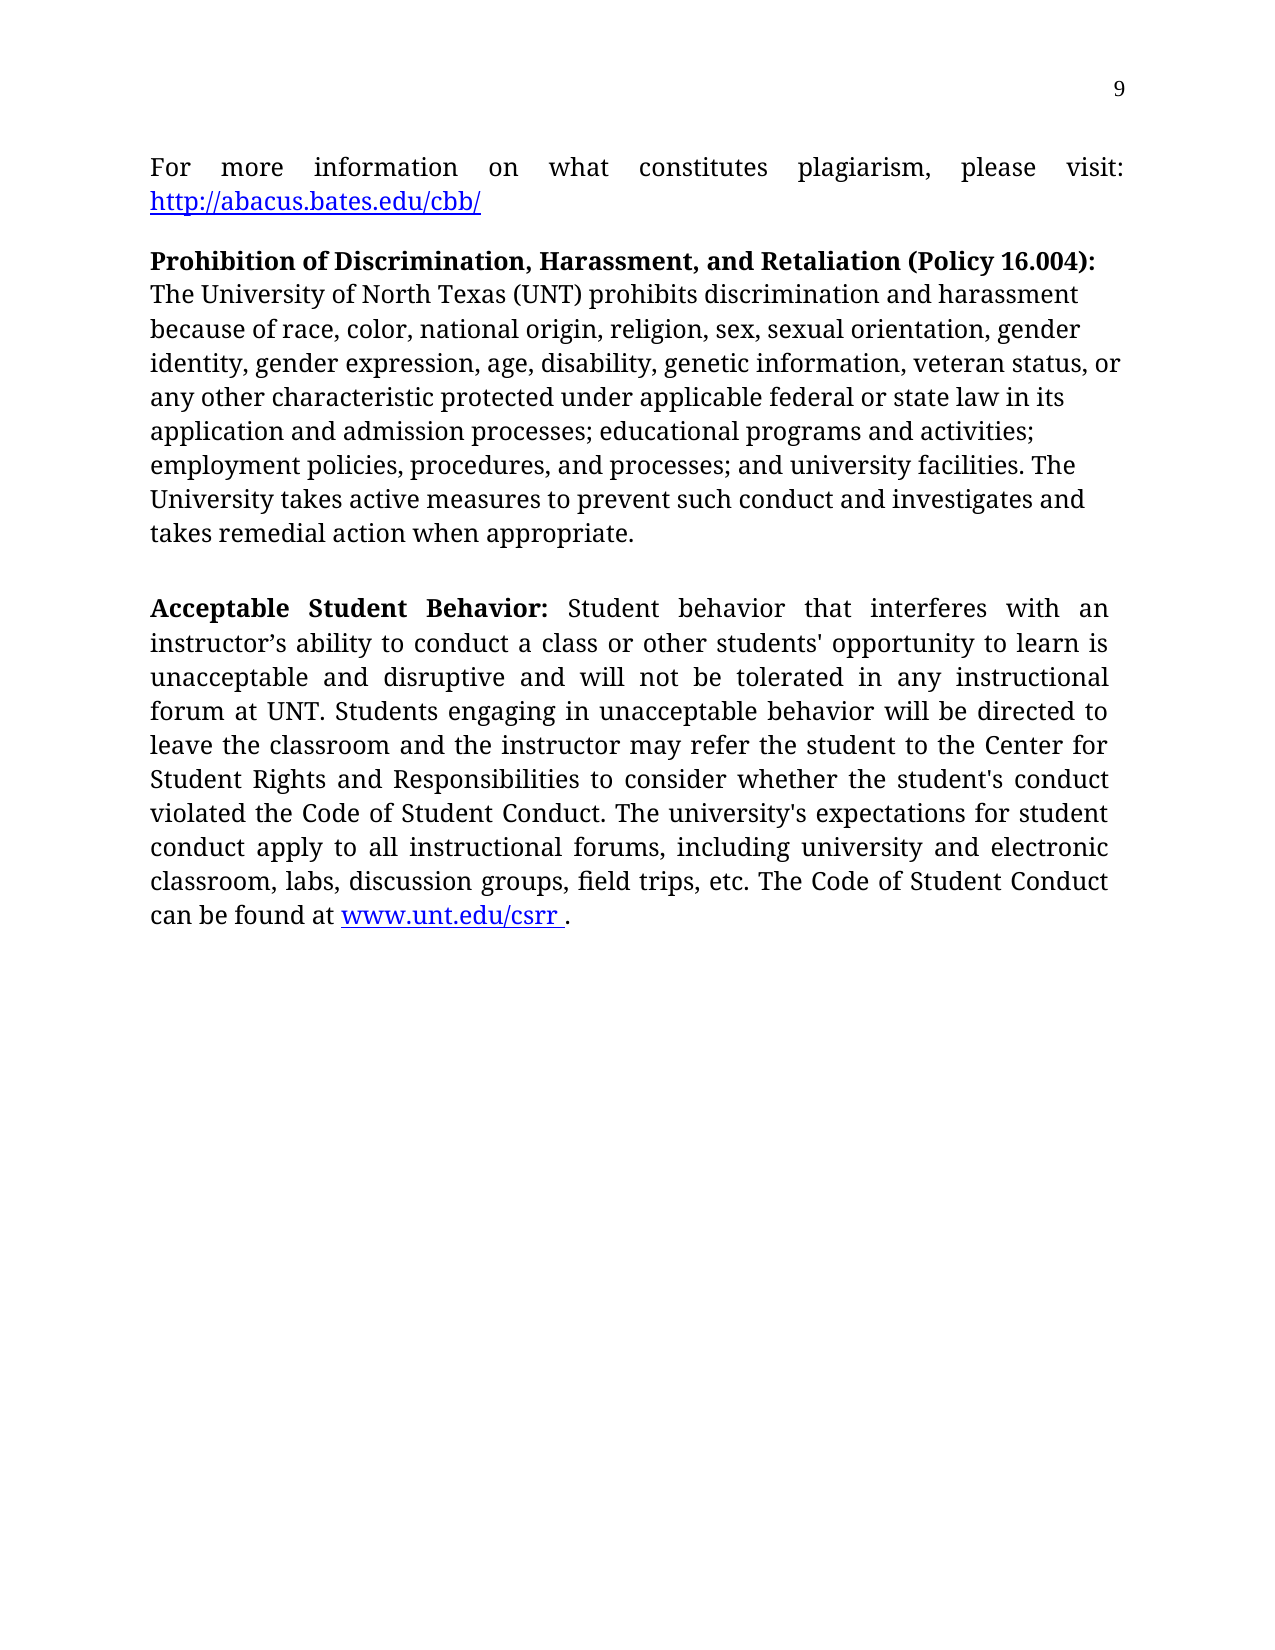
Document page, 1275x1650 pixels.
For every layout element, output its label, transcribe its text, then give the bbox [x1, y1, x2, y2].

subtitle Prohibition of Discrimination, Harassment, and Retaliation (Policy 16.004): The University of North Texas (UNT) prohibits discrimination and harassment because of race, color, national origin, religion, sex, sexual orientation, gender identity, gender expression, age, disability, genetic information, veteran status, or any other characteristic protected under applicable federal or state law in its application and admission processes; educational programs and activities; employment policies, procedures, and processes; and university facilities. The University takes active measures to prevent such conduct and investigates and takes remedial action when appropriate. [150, 243, 1125, 550]
text Acceptable Student Behavior: Student behavior that interferes with an instructor’s ability to conduct a class or other students' opportunity to learn is unacceptable and disruptive and will not be tolerated in any instructional forum at UNT. Students engaging in unacceptable behavior will be directed to leave the classroom and the instructor may refer the student to the Center for Student Rights and Responsibilities to consider whether the student's conduct violated the Code of Student Conduct. The university's expectations for student conduct apply to all instructional forums, including university and electronic classroom, labs, discussion groups, field trips, etc. The Code of Student Conduct can be found at www.unt.edu/csrr . [150, 591, 1110, 932]
text For more information on what constitutes plagiarism, please visit: http://abacus.bates.edu/cbb/ [150, 150, 1125, 218]
